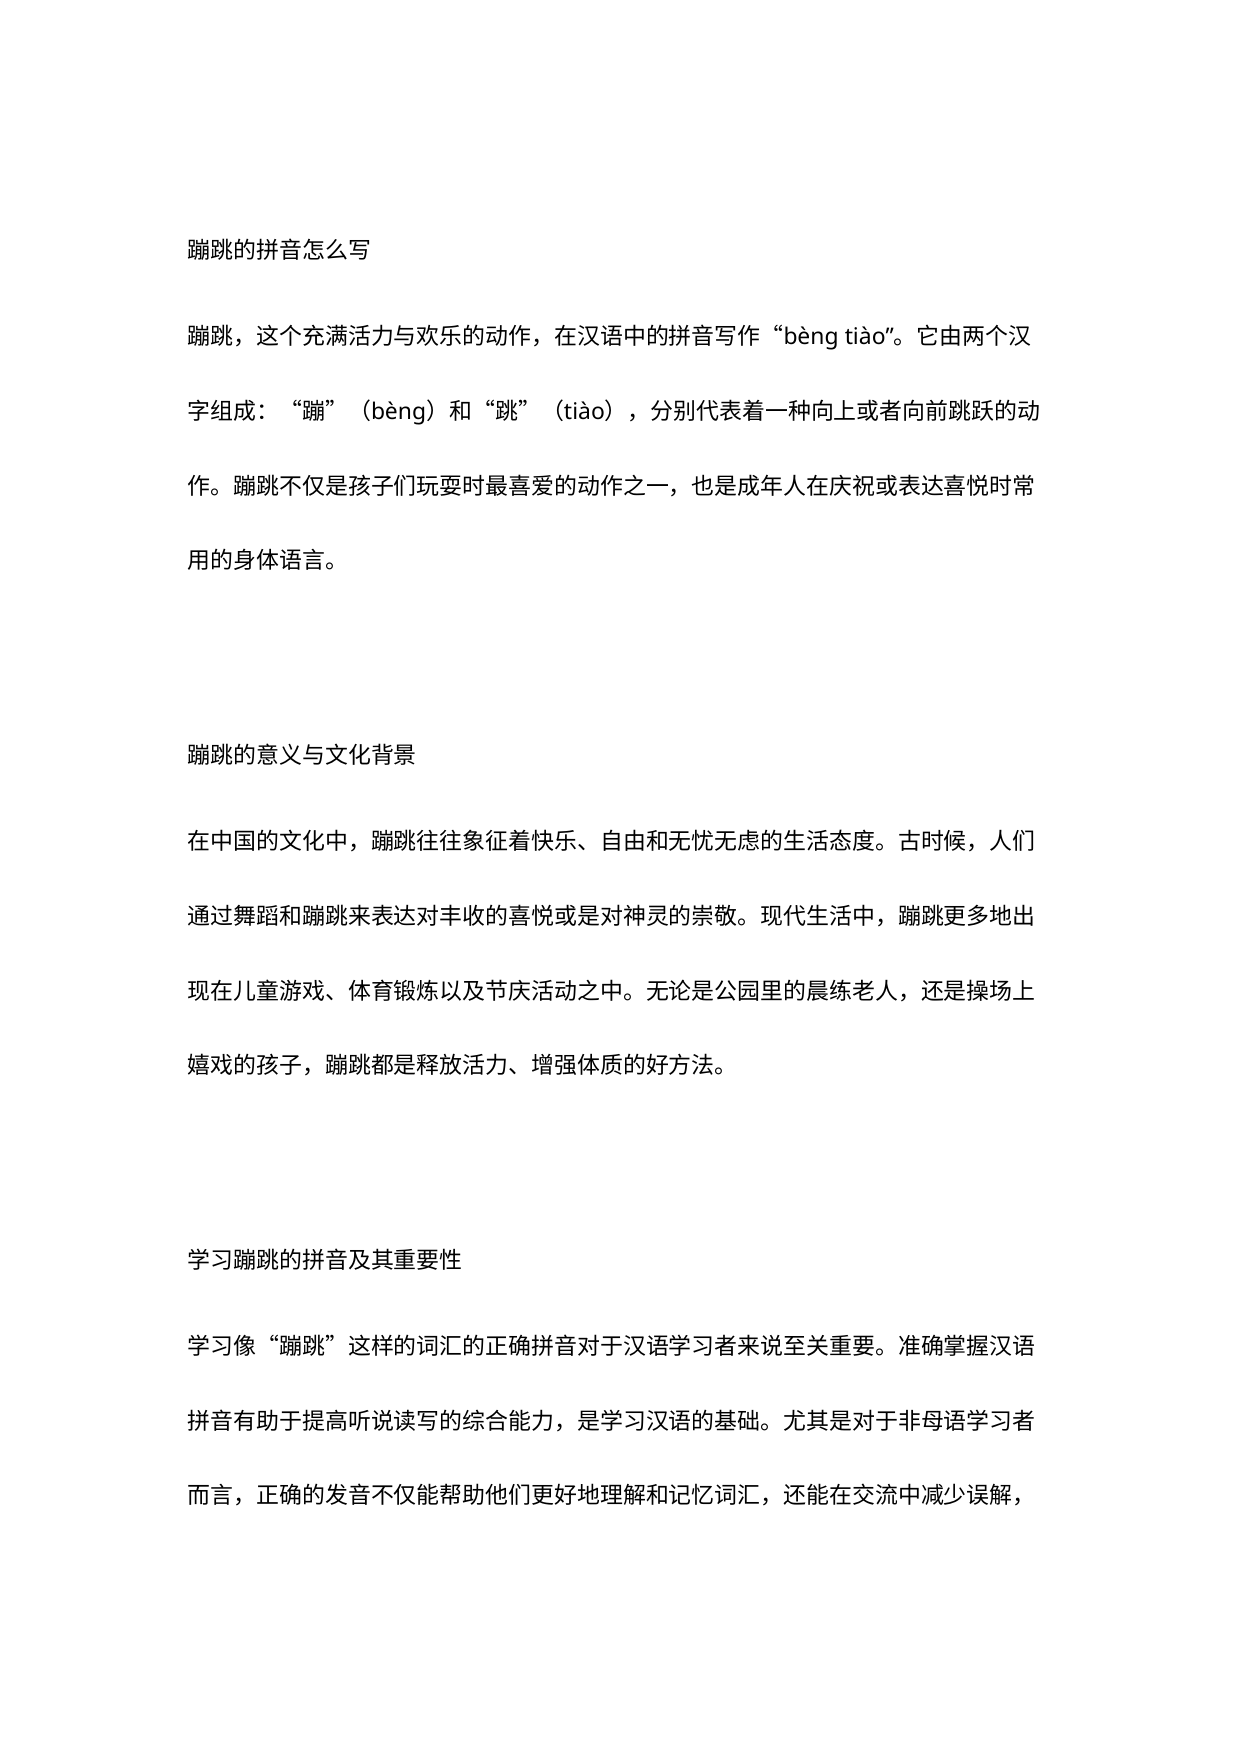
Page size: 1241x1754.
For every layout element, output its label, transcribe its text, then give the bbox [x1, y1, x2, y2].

text 蹦跳的意义与文化背景 [187, 721, 1053, 786]
text 蹦跳的拼音怎么写 [187, 216, 1053, 281]
text 学习蹦跳的拼音及其重要性 [187, 1226, 1053, 1291]
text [187, 1312, 1053, 1527]
text 蹦跳，这个充满活力与欢乐的动作，在汉语中的拼音写作“bèng tiào”。它由两个汉字组成：“蹦”（bèng）和“跳”（tiào），分别代表着一种向上或者向前跳跃的动作。蹦跳不仅是孩子们玩耍时最喜爱的动作之一，也是成年人在庆祝或表达喜悦时常用的身体语言。 [187, 302, 1053, 591]
text 在中国的文化中，蹦跳往往象征着快乐、自由和无忧无虑的生活态度。古时候，人们通过舞蹈和蹦跳来表达对丰收的喜悦或是对神灵的崇敬。现代生活中，蹦跳更多地出现在儿童游戏、体育锻炼以及节庆活动之中。无论是公园里的晨练老人，还是操场上嬉戏的孩子，蹦跳都是释放活力、增强体质的好方法。 [187, 807, 1053, 1096]
